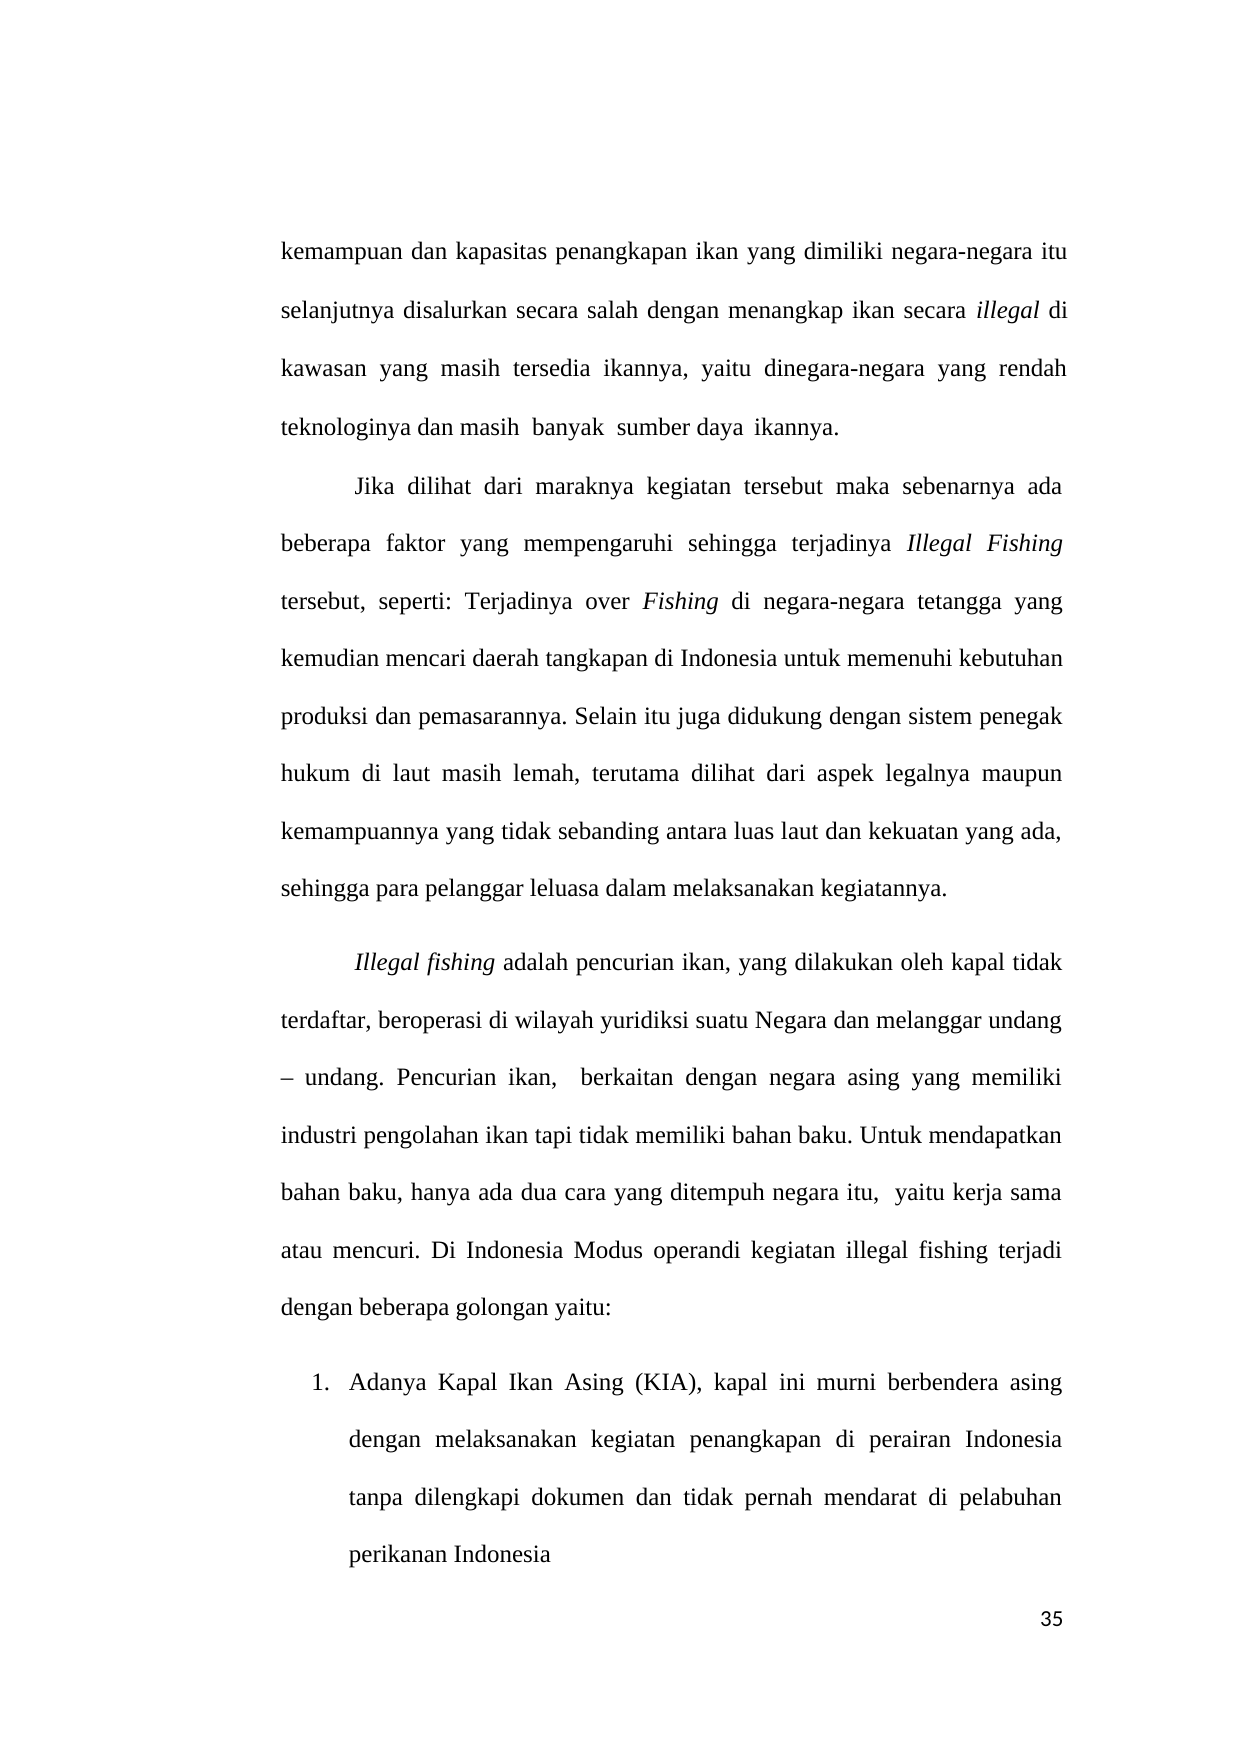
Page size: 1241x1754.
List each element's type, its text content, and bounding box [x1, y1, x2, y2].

text Jika dilihat dari maraknya kegiatan tersebut maka sebenarnya ada beberapa faktor yang mempengaruhi sehingga terjadinya Illegal Fishing tersebut, seperti: Terjadinya over Fishing di negara-negara tetangga yang kemudian mencari daerah tangkapan di Indonesia untuk memenuhi kebutuhan produksi dan pemasarannya. Selain itu juga didukung dengan sistem penegak hukum di laut masih lemah, terutama dilihat dari aspek legalnya maupun kemampuannya yang tidak sebanding antara luas laut dan kekuatan yang ada, sehingga para pelanggar leluasa dalam melaksanakan kegiatannya. [281, 471, 1063, 902]
list Adanya Kapal Ikan Asing (KIA), kapal ini murni berbendera asing dengan melaksanakan kegiatan penangkapan di perairan Indonesia tanpa dilengkapi dokumen dan tidak pernah mendarat di pelabuhan perikanan Indonesia [311, 1367, 1063, 1568]
list Illegal fishing adalah pencurian ikan, yang dilakukan oleh kapal tidak terdaftar, beroperasi di wilayah yuridiksi suatu Negara dan melanggar undang – undang. Pencurian ikan, berkaitan dengan negara asing yang memiliki industri pengolahan ikan tapi tidak memiliki bahan baku. Untuk mendapatkan bahan baku, hanya ada dua cara yang ditempuh negara itu, yaitu kerja sama atau mencuri. Di Indonesia Modus operandi kegiatan illegal fishing terjadi dengan beberapa golongan yaitu: [281, 947, 1063, 1321]
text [281, 236, 1068, 441]
